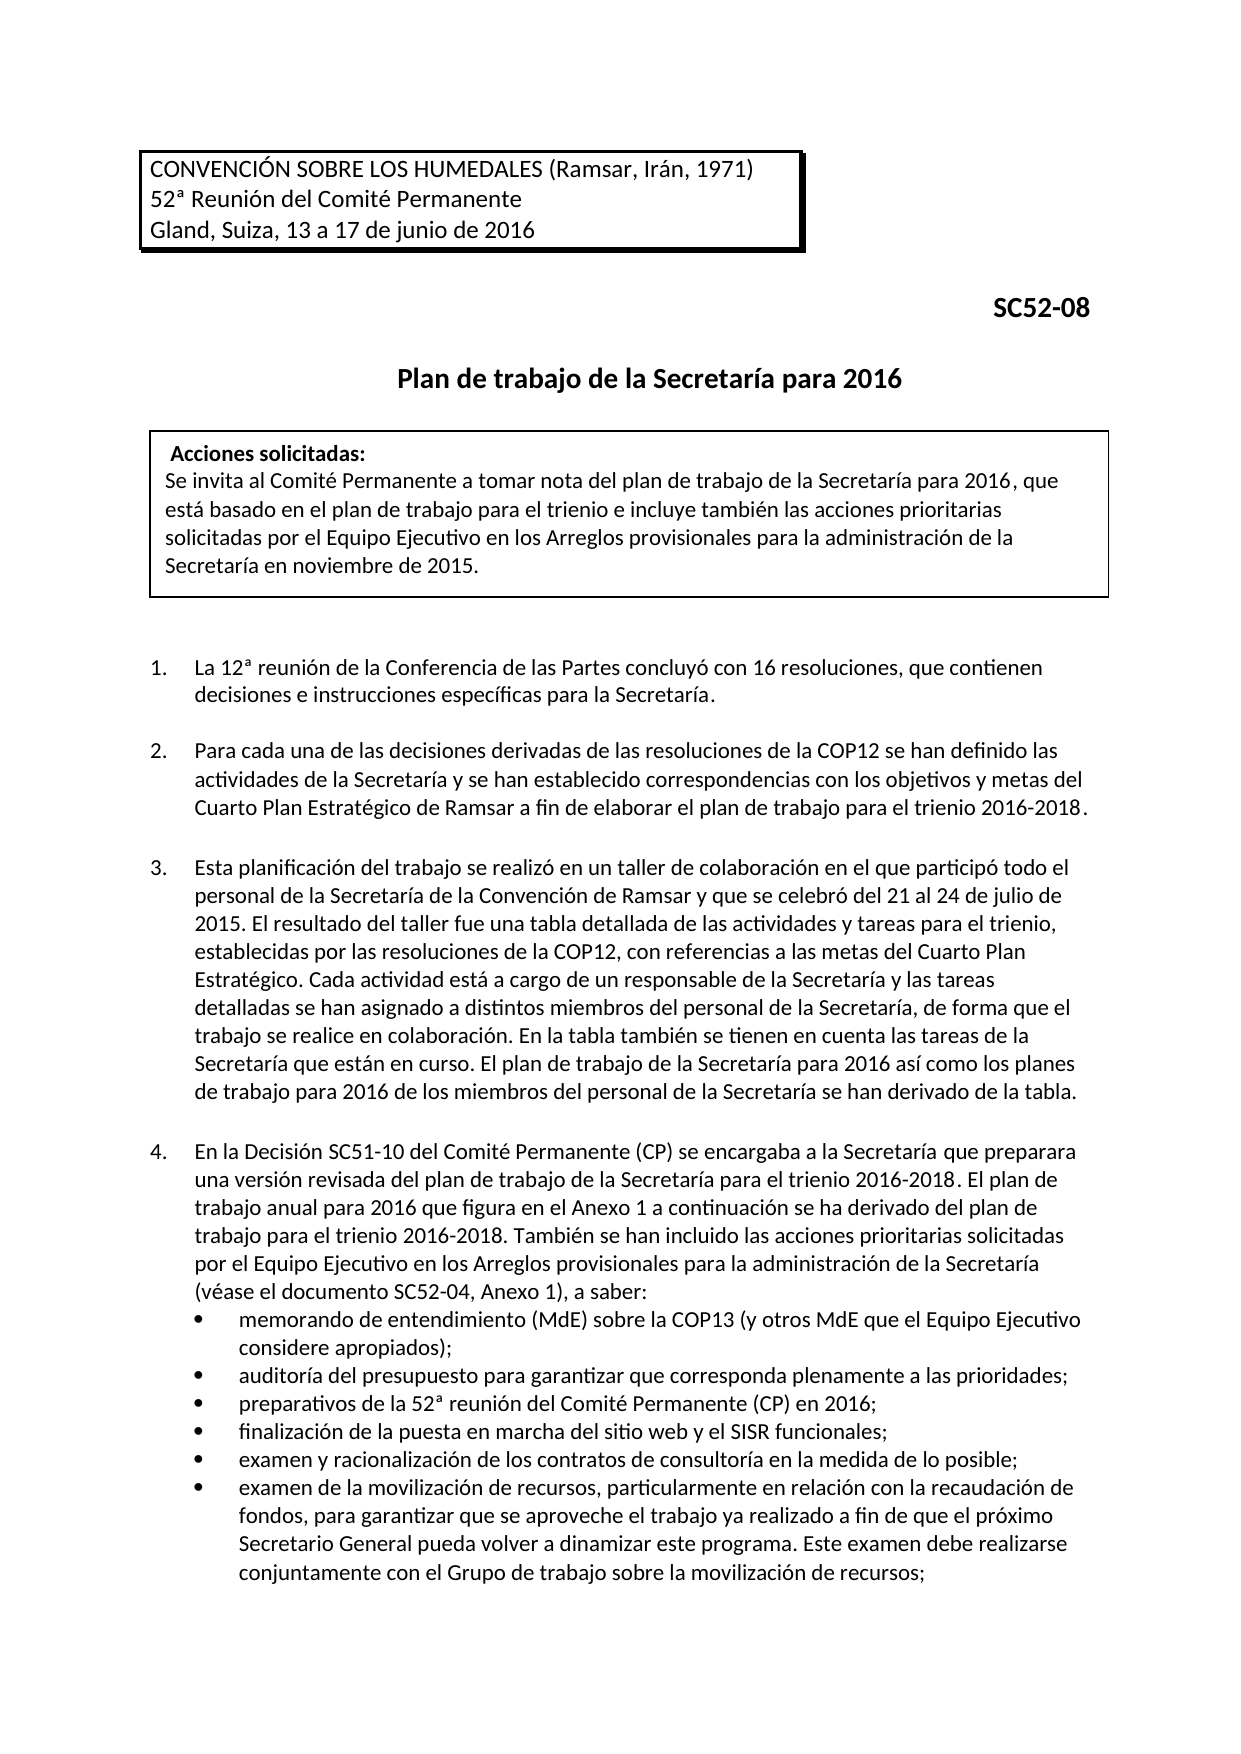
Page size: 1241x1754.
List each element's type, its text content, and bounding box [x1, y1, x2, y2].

list memorando de entendimiento (MdE) sobre la COP13 (y otros MdE que el Equipo Ejecutivo considere apropiados); [194, 1305, 1090, 1361]
list examen y racionalización de los contratos de consultoría en la medida de lo posible; [194, 1446, 1090, 1473]
list preparativos de la 52ª reunión del Comité Permanente (CP) en 2016; [194, 1389, 1090, 1417]
text CONVENCIÓN SOBRE LOS HUMEDALES (Ramsar, Irán, 1971) [142, 153, 799, 181]
text SC52-08 [150, 289, 1090, 324]
text 52ª Reunión del Comité Permanente [142, 181, 799, 211]
list La 12ª reunión de la Conferencia de las Partes concluyó con 16 resoluciones, que contienen decisiones e instrucciones específicas para la Secretaría. [150, 653, 1095, 709]
list examen de la movilización de recursos, particularmente en relación con la recaudación de fondos, para garantizar que se aproveche el trabajo ya realizado a fin de que el próximo Secretario General pueda volver a dinamizar este programa. Este examen debe realizarse conjuntamente con el Grupo de trabajo sobre la movilización de recursos; [194, 1473, 1090, 1586]
text Plan de trabajo de la Secretaría para 2016 [150, 360, 1149, 396]
list Esta planificación del trabajo se realizó en un taller de colaboración en el que participó todo el personal de la Secretaría de la Convención de Ramsar y que se celebró del 21 al 24 de julio de 2015. El resultado del taller fue una tabla detallada de las actividades y tareas para el trienio, establecidas por las resoluciones de la COP12, con referencias a las metas del Cuarto Plan Estratégico. Cada actividad está a cargo de un responsable de la Secretaría y las tareas detalladas se han asignado a distintos miembros del personal de la Secretaría, de forma que el trabajo se realice en colaboración. En la tabla también se tienen en cuenta las tareas de la Secretaría que están en curso. El plan de trabajo de la Secretaría para 2016 así como los planes de trabajo para 2016 de los miembros del personal de la Secretaría se han derivado de la tabla. [150, 853, 1095, 1105]
list En la Decisión SC51-10 del Comité Permanente (CP) se encargaba a la Secretaría que preparara una versión revisada del plan de trabajo de la Secretaría para el trienio 2016-2018. El plan de trabajo anual para 2016 que figura en el Anexo 1 a continuación se ha derivado del plan de trabajo para el trienio 2016-2018. También se han incluido las acciones prioritarias solicitadas por el Equipo Ejecutivo en los Arreglos provisionales para la administración de la Secretaría (véase el documento SC52-04, Anexo 1), a saber: [150, 1137, 1095, 1305]
list auditoría del presupuesto para garantizar que corresponda plenamente a las prioridades; [194, 1361, 1090, 1389]
list finalización de la puesta en marcha del sitio web y el SISR funcionales; [194, 1417, 1090, 1446]
list Para cada una de las decisiones derivadas de las resoluciones de la COP12 se han definido las actividades de la Secretaría y se han establecido correspondencias con los objetivos y metas del Cuarto Plan Estratégico de Ramsar a fin de elaborar el plan de trabajo para el trienio 2016-2018. [150, 737, 1095, 821]
text Gland, Suiza, 13 a 17 de junio de 2016 [142, 211, 799, 247]
